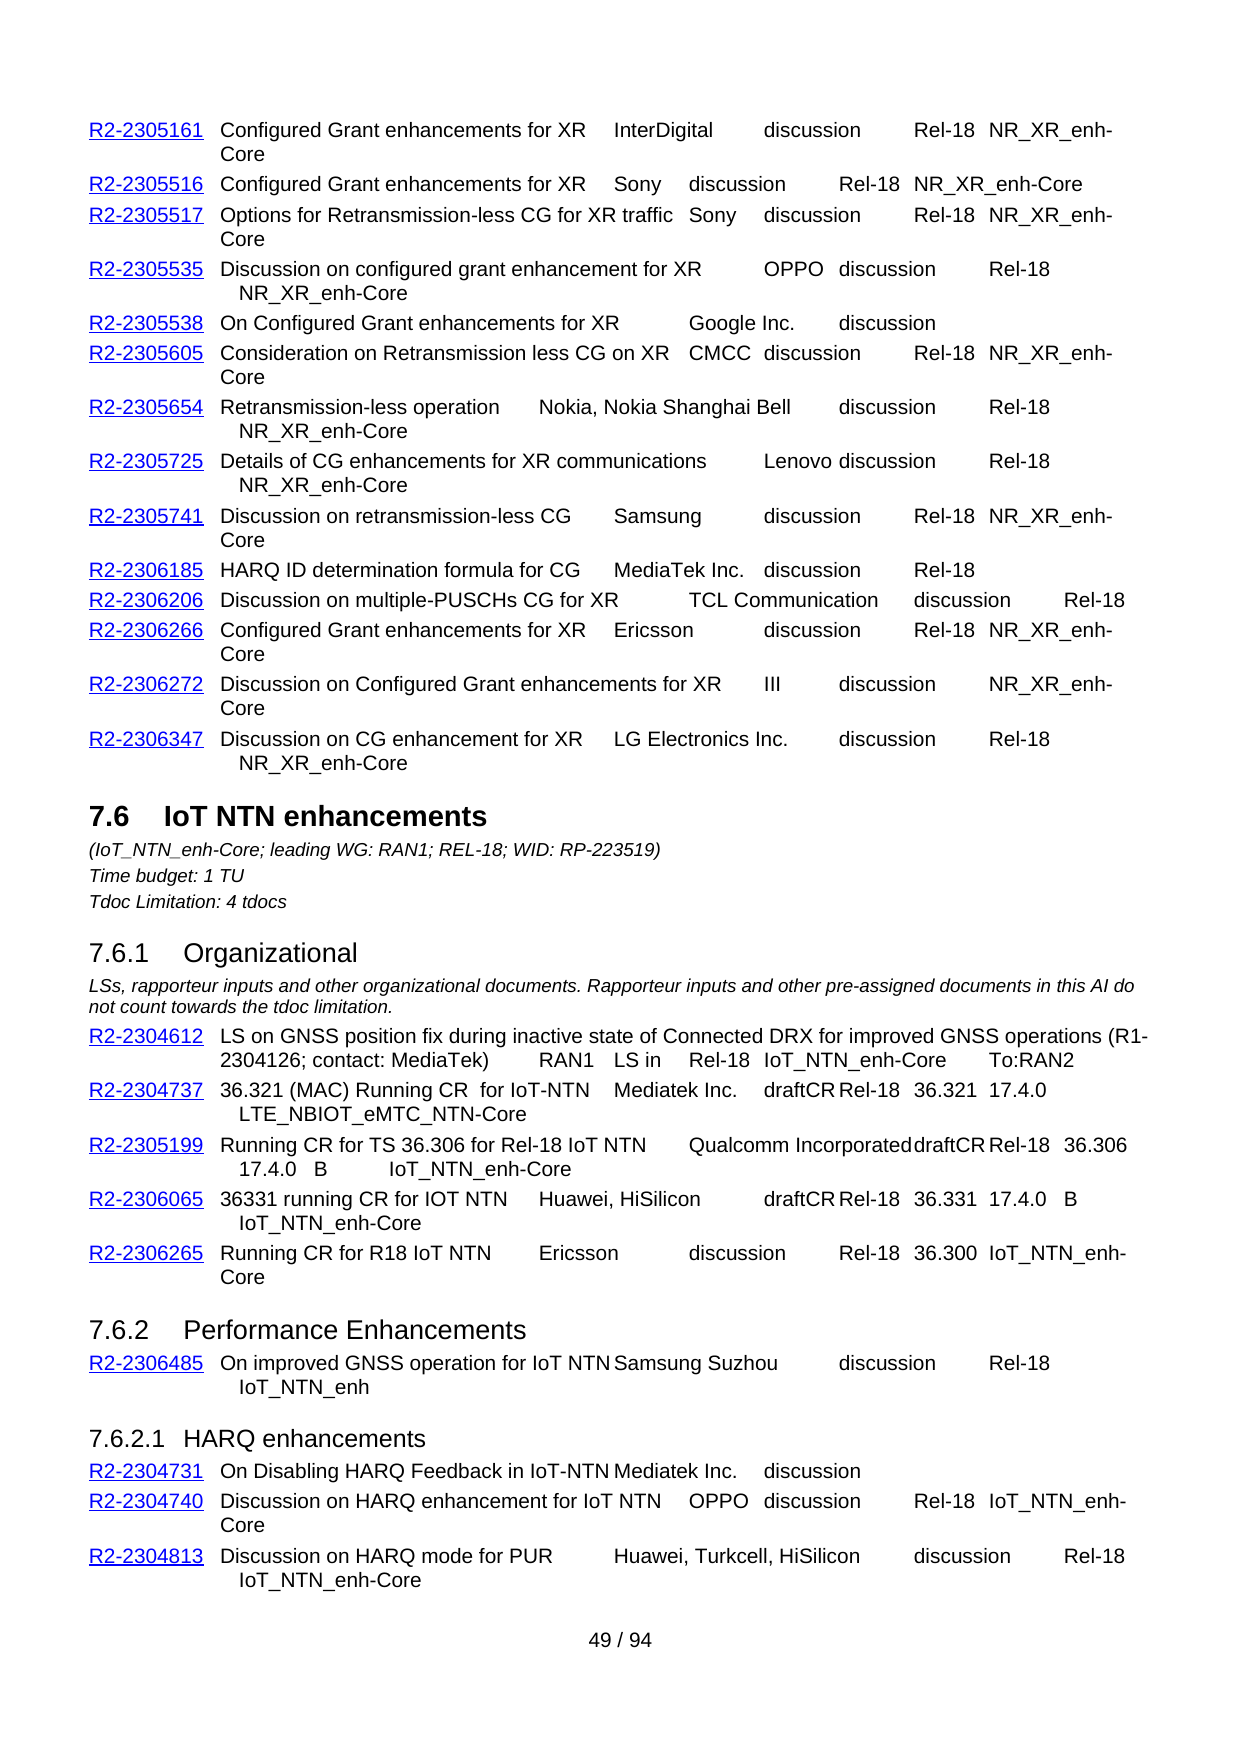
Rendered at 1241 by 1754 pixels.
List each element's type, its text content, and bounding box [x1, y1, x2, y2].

title R2-2304813 Discussion on HARQ mode for PUR Huawei, Turkcell, HiSilicon discussion Rel-18 IoT_NTN_enh-Core [89, 1543, 1152, 1591]
title R2-2305741 Discussion on retransmission-less CG Samsung discussion Rel-18 NR_XR_enh-Core [89, 503, 1152, 551]
title R2-2305161 Configured Grant enhancements for XR InterDigital discussion Rel-18 NR_XR_enh-Core [89, 118, 1152, 166]
title R2-2305605 Consideration on Retransmission less CG on XR CMCC discussion Rel-18 NR_XR_enh-Core [89, 341, 1152, 389]
text Tdoc Limitation: 4 tdocs [89, 891, 1152, 912]
text LSs, rapporteur inputs and other organizational documents. Rapporteur inputs and other pre-assigned documents in this AI do not count towards the tdoc limitation. [89, 975, 1152, 1018]
title R2-2306266 Configured Grant enhancements for XR Ericsson discussion Rel-18 NR_XR_enh-Core [89, 618, 1152, 666]
text (IoT_NTN_enh-Core; leading WG: RAN1; REL-18; WID: RP-223519) [89, 839, 1152, 861]
text Time budget: 1 TU [89, 865, 1152, 886]
title R2-2305654 Retransmission-less operation Nokia, Nokia Shanghai Bell discussion Rel-18 NR_XR_enh-Core [89, 395, 1152, 443]
title R2-2306485 On improved GNSS operation for IoT NTN Samsung Suzhou discussion Rel-18 IoT_NTN_enh [89, 1351, 1152, 1399]
title R2-2305517 Options for Retransmission-less CG for XR traffic Sony discussion Rel-18 NR_XR_enh-Core [89, 202, 1152, 250]
title R2-2304740 Discussion on HARQ enhancement for IoT NTN OPPO discussion Rel-18 IoT_NTN_enh-Core [89, 1489, 1152, 1537]
title R2-2304737 36.321 (MAC) Running CR for IoT-NTN Mediatek Inc. draftCR Rel-18 36.321 17.4.0 LTE_NBIOT_eMTC_NTN-Core [89, 1078, 1152, 1126]
title R2-2304612 LS on GNSS position fix during inactive state of Connected DRX for improved GNSS operations (R1-2304126; contact: MediaTek) RAN1 LS in Rel-18 IoT_NTN_enh-Core To:RAN2 [89, 1024, 1152, 1072]
title R2-2305538 On Configured Grant enhancements for XR Google Inc. discussion [89, 311, 1152, 335]
title R2-2304731 On Disabling HARQ Feedback in IoT-NTN Mediatek Inc. discussion [89, 1459, 1152, 1483]
title R2-2305725 Details of CG enhancements for XR communications Lenovo discussion Rel-18 NR_XR_enh-Core [89, 449, 1152, 497]
title R2-2305535 Discussion on configured grant enhancement for XR OPPO discussion Rel-18 NR_XR_enh-Core [89, 257, 1152, 304]
title R2-2306347 Discussion on CG enhancement for XR LG Electronics Inc. discussion Rel-18 NR_XR_enh-Core [89, 726, 1152, 774]
title R2-2305199 Running CR for TS 36.306 for Rel-18 IoT NTN Qualcomm Incorporated draftCR Rel-18 36.306 17.4.0 B IoT_NTN_enh-Core [89, 1132, 1152, 1180]
title R2-2306065 36331 running CR for IOT NTN Huawei, HiSilicon draftCR Rel-18 36.331 17.4.0 B IoT_NTN_enh-Core [89, 1187, 1152, 1234]
title R2-2306265 Running CR for R18 IoT NTN Ericsson discussion Rel-18 36.300 IoT_NTN_enh-Core [89, 1241, 1152, 1289]
title R2-2306185 HARQ ID determination formula for CG MediaTek Inc. discussion Rel-18 [89, 558, 1152, 582]
title R2-2305516 Configured Grant enhancements for XR Sony discussion Rel-18 NR_XR_enh-Core [89, 172, 1152, 196]
subtitle 7.6.1 Organizational [89, 937, 1152, 968]
subtitle 7.6.2 Performance Enhancements [89, 1314, 1152, 1345]
title R2-2306272 Discussion on Configured Grant enhancements for XR III discussion NR_XR_enh-Core [89, 672, 1152, 720]
title R2-2306206 Discussion on multiple-PUSCHs CG for XR TCL Communication discussion Rel-18 [89, 588, 1152, 612]
subtitle 7.6.2.1 HARQ enhancements [89, 1424, 1152, 1453]
subtitle 7.6 IoT NTN enhancements [89, 799, 1152, 833]
